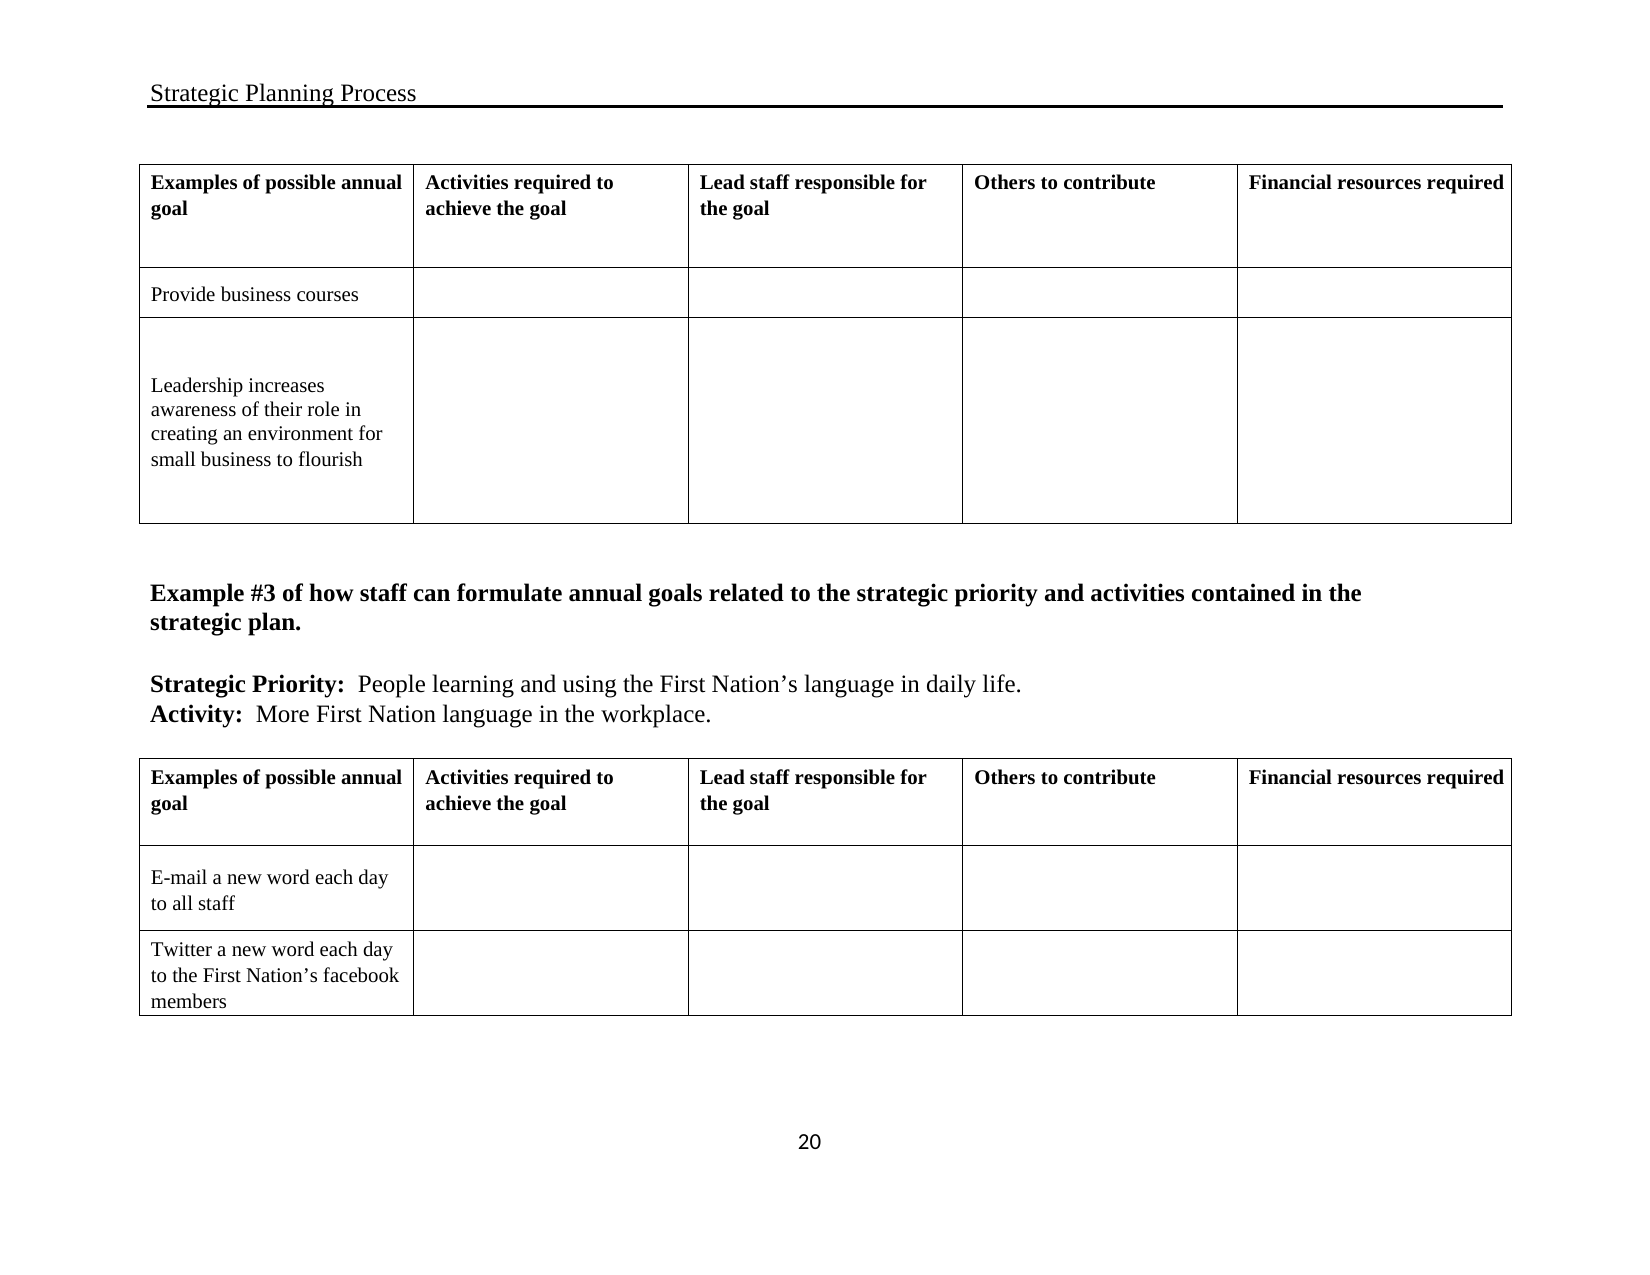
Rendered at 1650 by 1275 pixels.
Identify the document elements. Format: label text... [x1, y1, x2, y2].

text Activity: More First Nation language in the workplace. [150, 699, 1453, 728]
table_cell [963, 268, 1237, 317]
table_cell [414, 846, 688, 930]
table_cell [689, 318, 962, 523]
table_cell Provide business courses [140, 268, 413, 317]
table_cell [1238, 846, 1511, 930]
text Strategic Priority: People learning and using the First Nation’s language in daily life. [150, 669, 1453, 697]
table_cell [689, 931, 962, 1015]
table_cell [1238, 931, 1511, 1015]
table_header Lead staff responsible for the goal [689, 759, 962, 845]
table_cell [689, 846, 962, 930]
table_header Others to contribute [963, 759, 1237, 845]
text Example #3 of how staff can formulate annual goals related to the strategic priority and activities contained in the strategic plan. [150, 578, 1453, 636]
table_cell [1238, 268, 1511, 317]
table_cell [963, 931, 1237, 1015]
table_cell [414, 318, 688, 523]
table_cell [1238, 318, 1511, 523]
table_header Lead staff responsible for the goal [689, 165, 962, 267]
table_cell [963, 846, 1237, 930]
table_cell Leadership increases awareness of their role in creating an environment for small business to flourish [140, 318, 413, 523]
table_header Activities required to achieve the goal [414, 759, 688, 845]
table_cell E-mail a new word each day to all staff [140, 846, 413, 930]
table_header Financial resources required [1238, 759, 1511, 845]
table_cell Twitter a new word each day to the First Nation’s facebook members [140, 931, 413, 1015]
table_header Others to contribute [963, 165, 1237, 267]
table_cell [963, 318, 1237, 523]
table_header Activities required to achieve the goal [414, 165, 688, 267]
table_cell [414, 268, 688, 317]
table_header Examples of possible annual goal [140, 165, 413, 267]
table_header Financial resources required [1238, 165, 1511, 267]
table_cell [414, 931, 688, 1015]
table_header Examples of possible annual goal [140, 759, 413, 845]
table_cell [689, 268, 962, 317]
